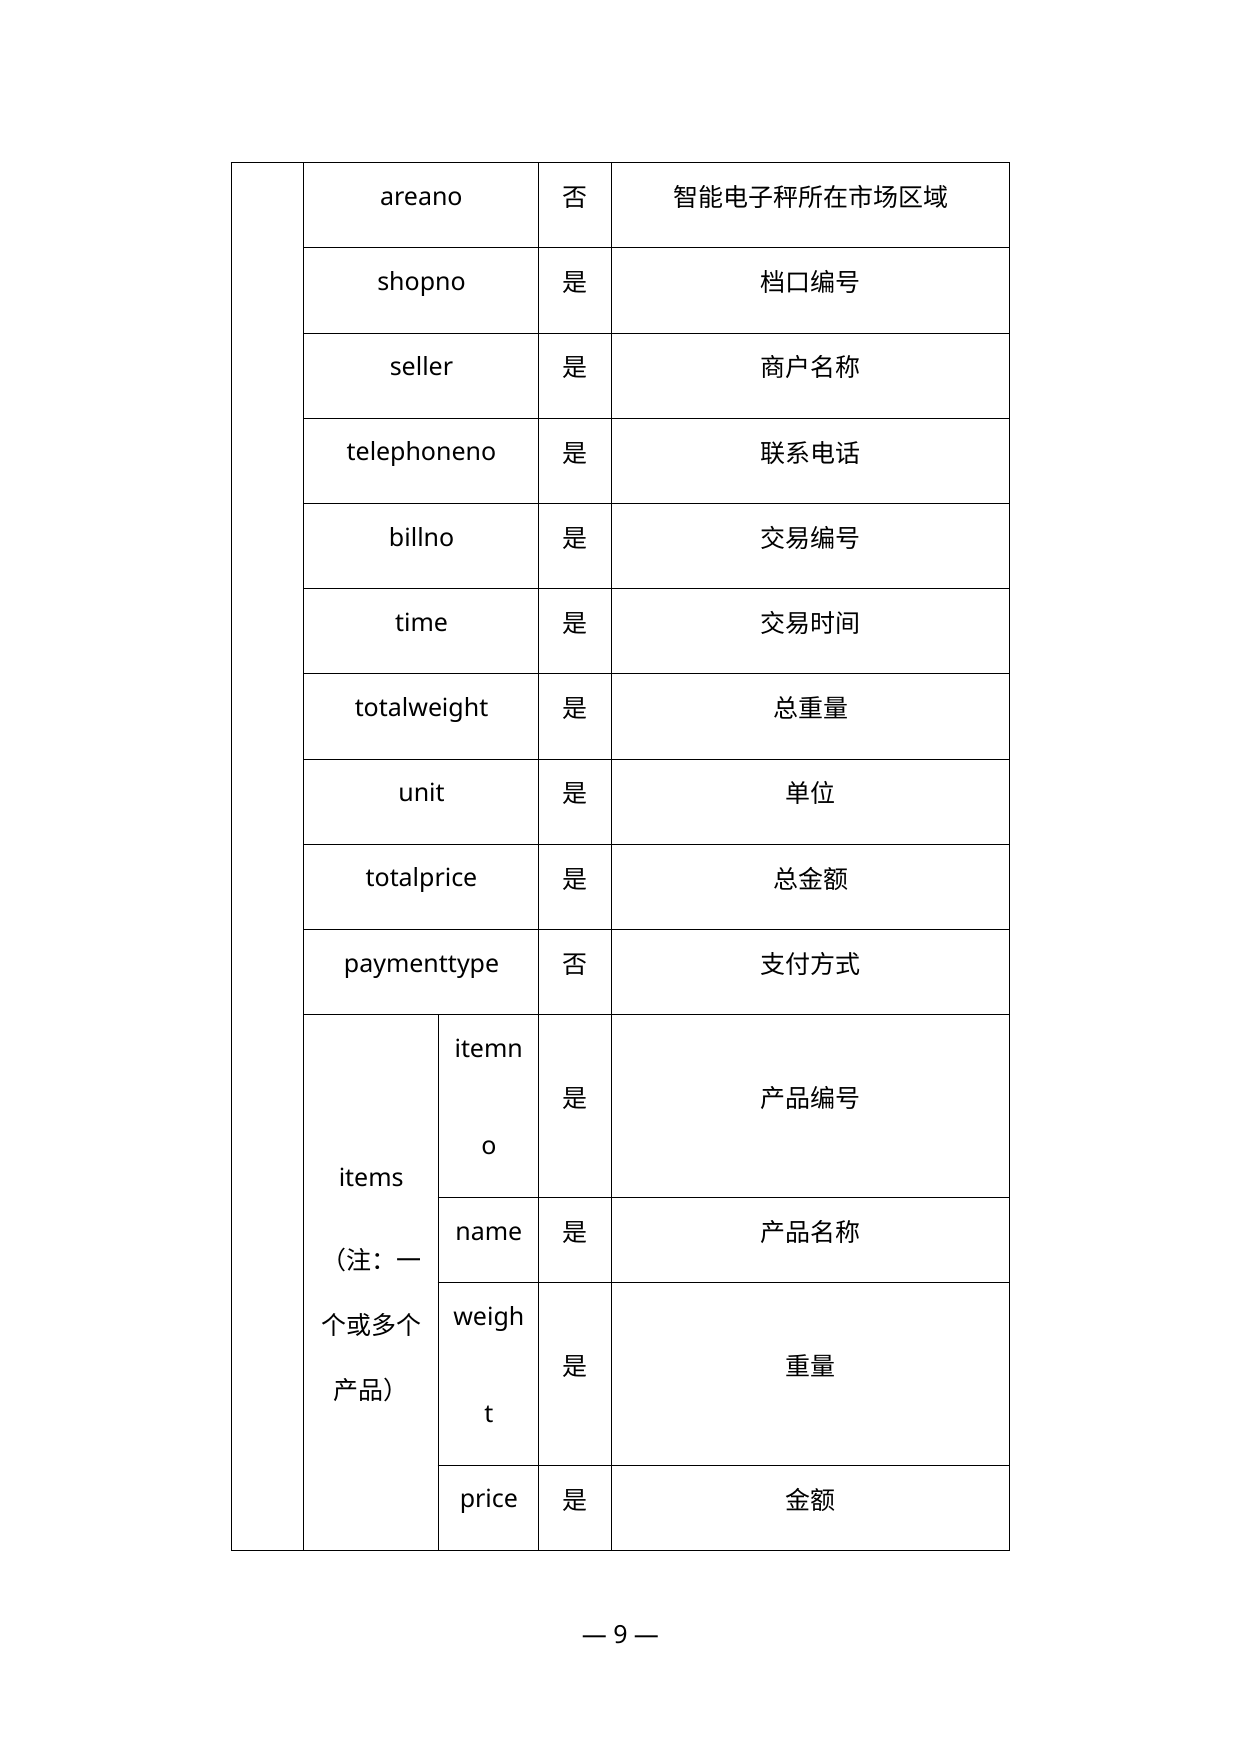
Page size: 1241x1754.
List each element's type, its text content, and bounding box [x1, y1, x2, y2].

table_cell itemno [439, 1015, 538, 1197]
table_cell 总重量 [612, 674, 1009, 758]
table_cell 金额 [612, 1466, 1009, 1550]
table_cell 产品编号 [612, 1015, 1009, 1197]
table_cell 是 [539, 589, 611, 673]
table_cell paymenttype [304, 930, 538, 1014]
table_cell shopno [304, 248, 538, 332]
table_cell items （注：一个或多个产品） [304, 1015, 438, 1550]
table_cell 是 [539, 845, 611, 929]
table_cell 是 [539, 1466, 611, 1550]
table_cell areano [304, 163, 538, 247]
table_cell billno [304, 504, 538, 588]
table_cell time [304, 589, 538, 673]
table_cell 是 [539, 248, 611, 332]
table_cell 档口编号 [612, 248, 1009, 332]
table_cell 是 [539, 1283, 611, 1465]
table_cell totalweight [304, 674, 538, 758]
table_cell seller [304, 334, 538, 418]
table_cell 是 [539, 334, 611, 418]
table_cell 产品名称 [612, 1198, 1009, 1282]
table_cell 否 [539, 163, 611, 247]
table_cell 总金额 [612, 845, 1009, 929]
table_cell 重量 [612, 1283, 1009, 1465]
table_cell 商户名称 [612, 334, 1009, 418]
table_cell 交易编号 [612, 504, 1009, 588]
table_cell 是 [539, 504, 611, 588]
table_cell 是 [539, 419, 611, 503]
table_cell 交易时间 [612, 589, 1009, 673]
table_cell 智能电子秤所在市场区域 [612, 163, 1009, 247]
table_cell weight [439, 1283, 538, 1465]
table_cell 单位 [612, 760, 1009, 844]
table_cell totalprice [304, 845, 538, 929]
table_cell 否 [539, 930, 611, 1014]
table_cell telephoneno [304, 419, 538, 503]
table_cell price [439, 1466, 538, 1550]
table_cell 是 [539, 1198, 611, 1282]
table_cell 联系电话 [612, 419, 1009, 503]
table_cell unit [304, 760, 538, 844]
table_cell 是 [539, 1015, 611, 1197]
table_cell 支付方式 [612, 930, 1009, 1014]
table_cell 是 [539, 760, 611, 844]
table_cell 是 [539, 674, 611, 758]
table_cell name [439, 1198, 538, 1282]
